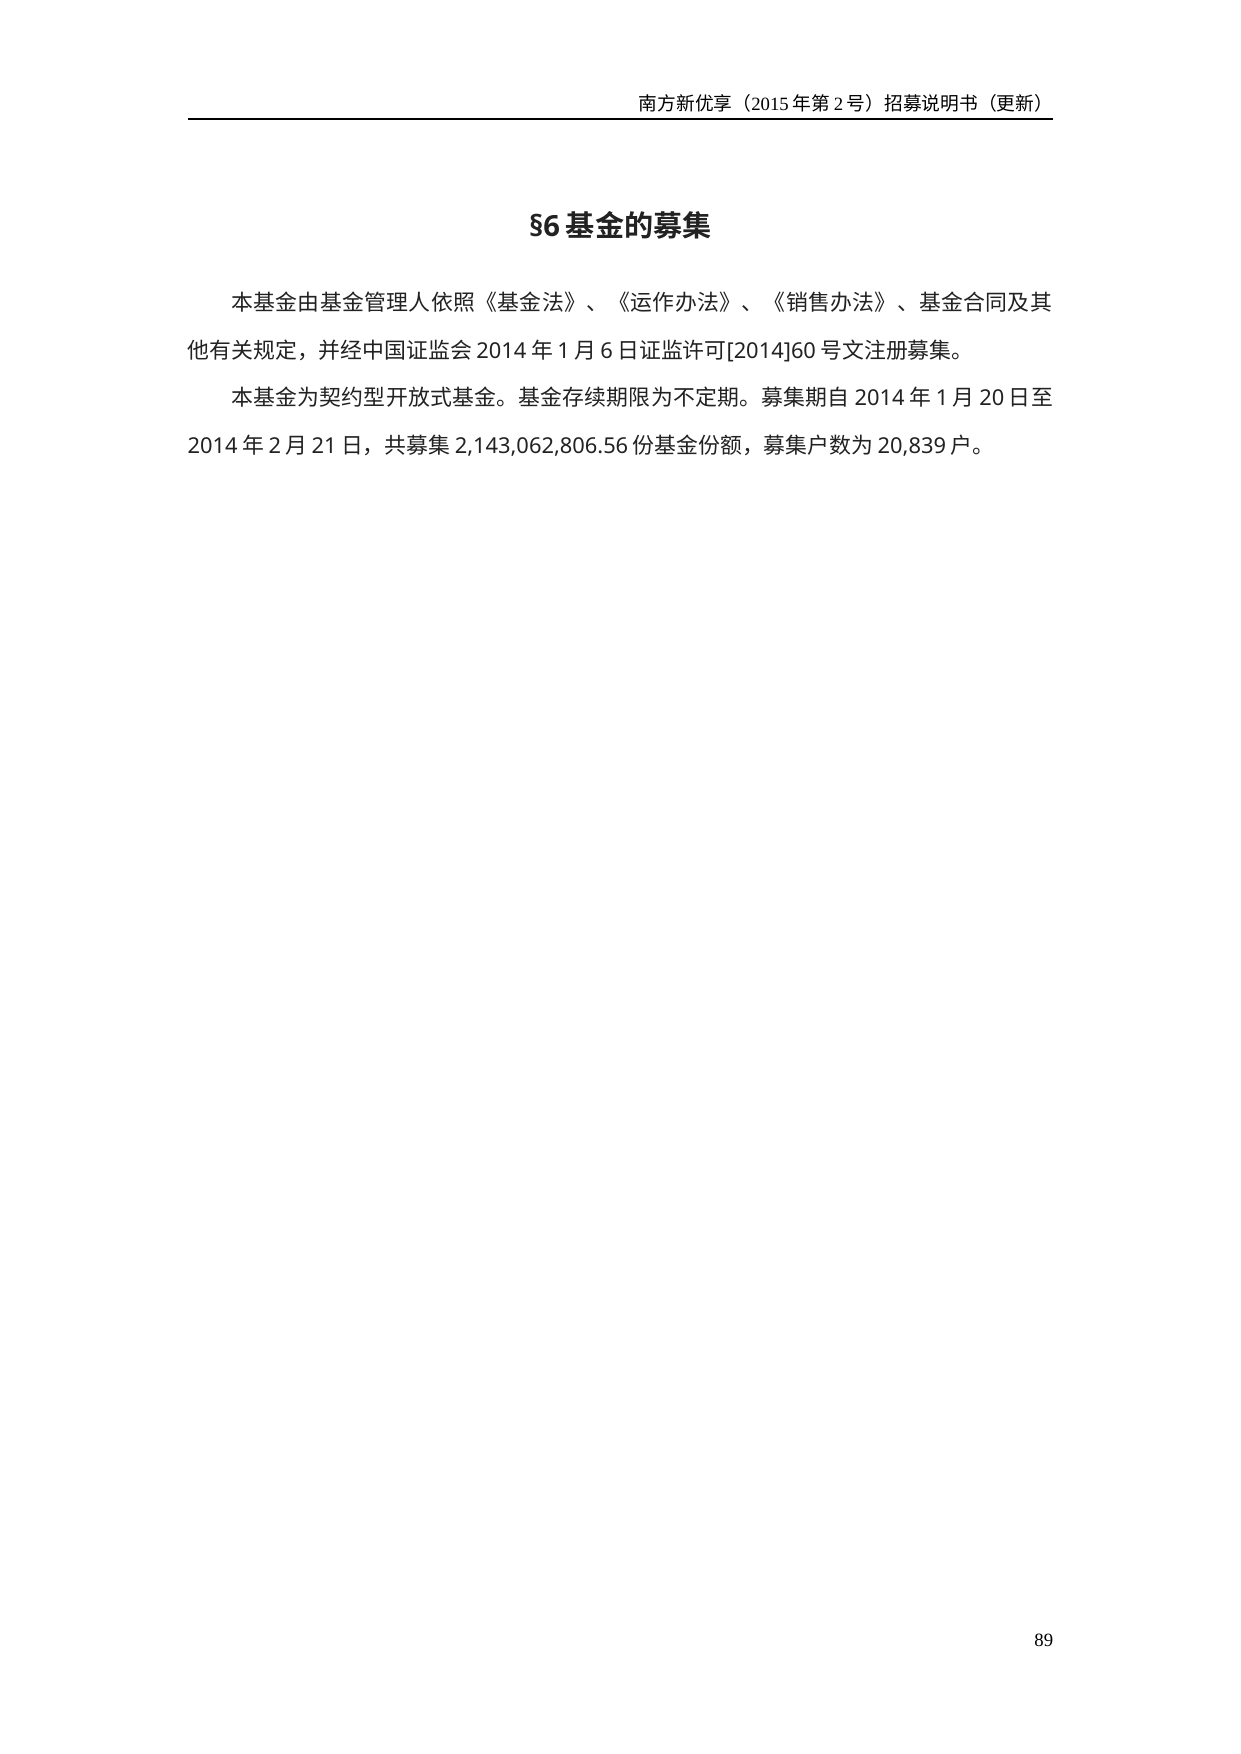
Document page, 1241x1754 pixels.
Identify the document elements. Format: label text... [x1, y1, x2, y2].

text §6基金的募集 [187, 191, 1053, 256]
text 本基金为契约型开放式基金。基金存续期限为不定期。募集期自2014年1月20日至2014年2月21日，共募集2,143,062,806.56份基金份额，募集户数为20,839户。 [187, 380, 1053, 460]
text 本基金由基金管理人依照《基金法》、《运作办法》、《销售办法》、基金合同及其他有关规定，并经中国证监会2014年1月6日证监许可[2014]60号文注册募集。 [187, 285, 1053, 364]
